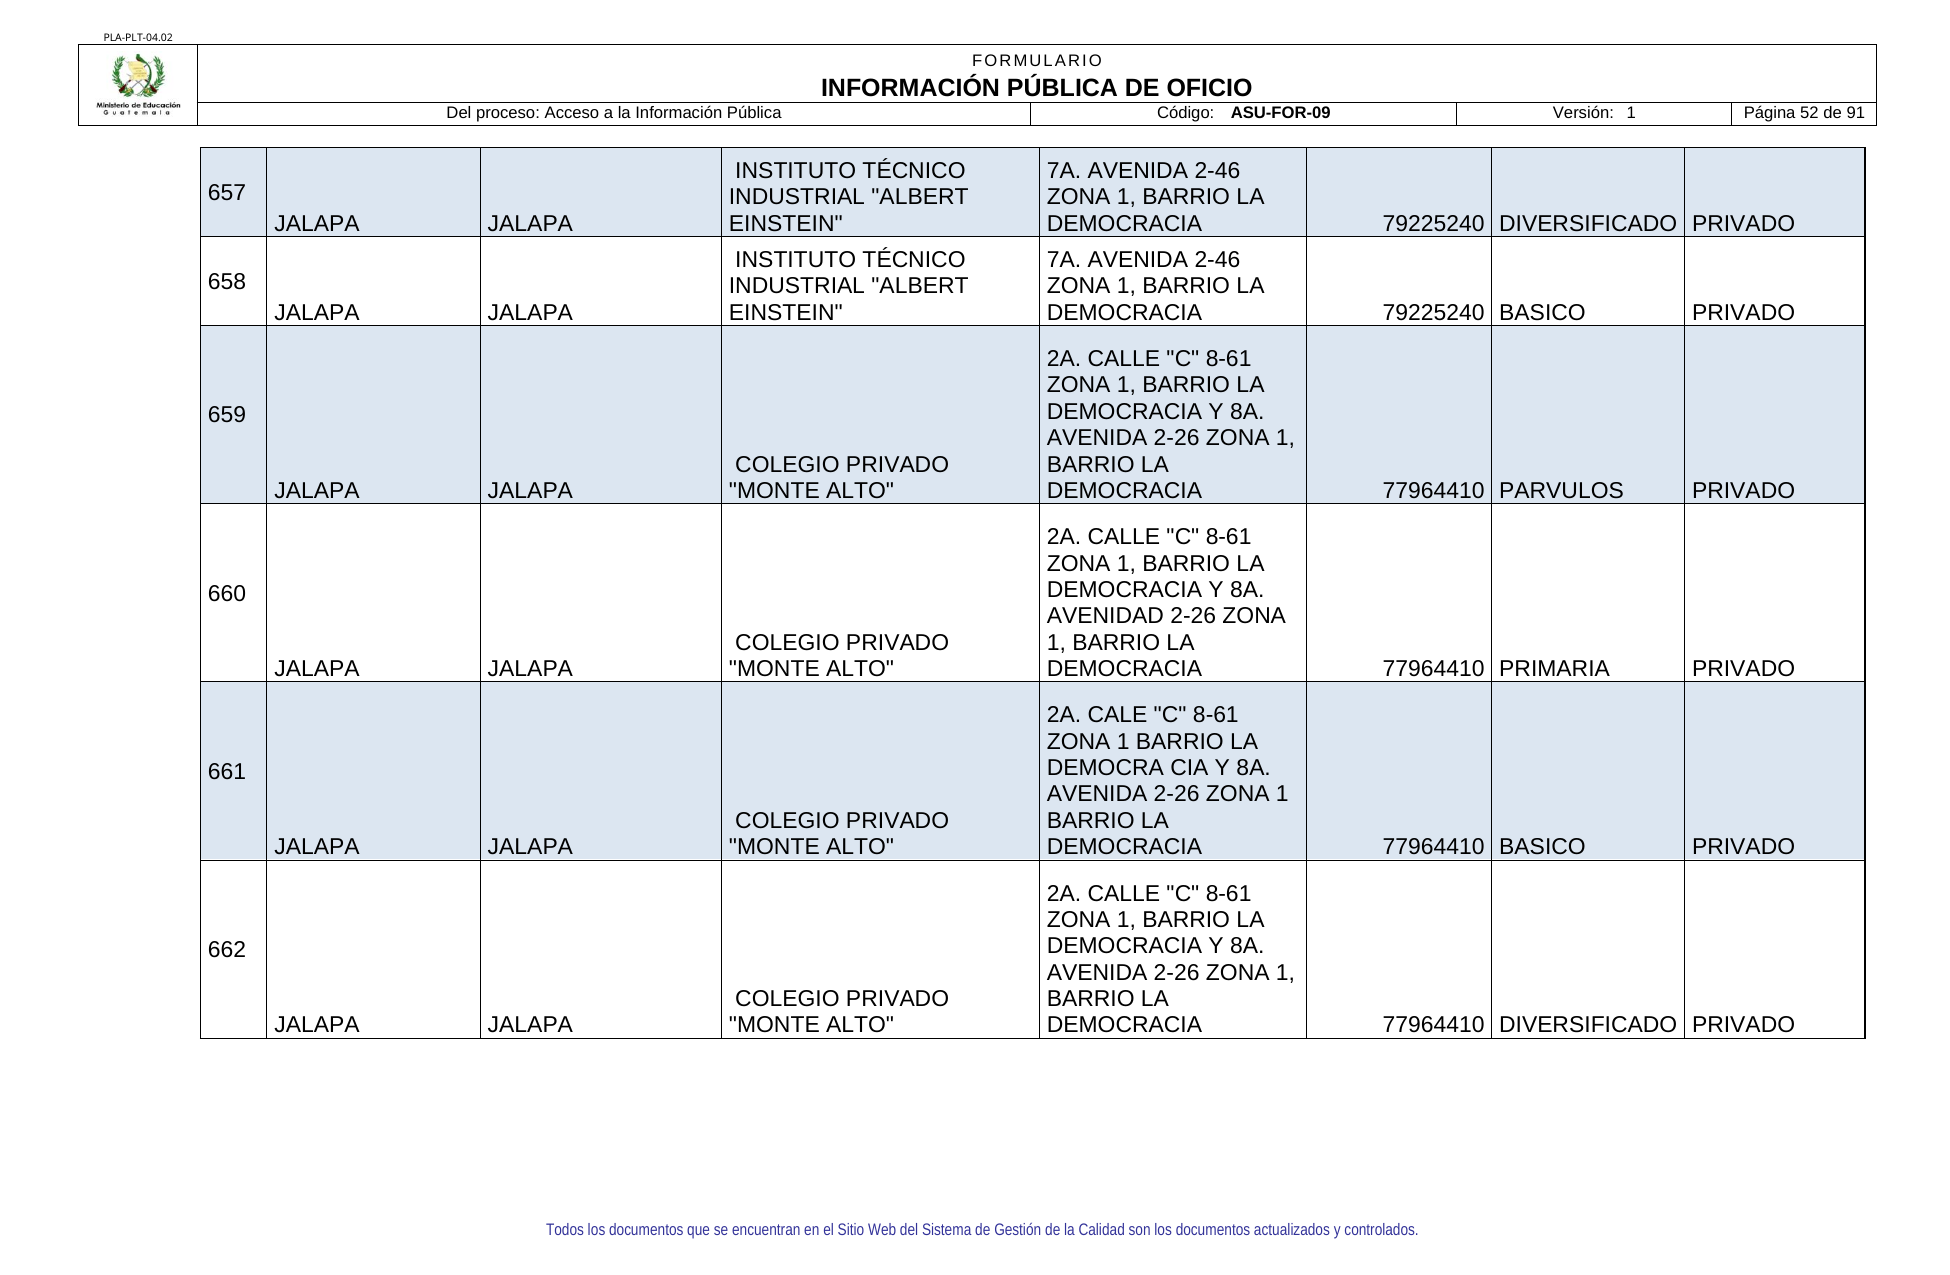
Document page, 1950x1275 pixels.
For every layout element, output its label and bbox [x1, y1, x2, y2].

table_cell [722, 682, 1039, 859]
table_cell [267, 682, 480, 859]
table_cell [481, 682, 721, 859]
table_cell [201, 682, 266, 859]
picture [95, 51, 181, 117]
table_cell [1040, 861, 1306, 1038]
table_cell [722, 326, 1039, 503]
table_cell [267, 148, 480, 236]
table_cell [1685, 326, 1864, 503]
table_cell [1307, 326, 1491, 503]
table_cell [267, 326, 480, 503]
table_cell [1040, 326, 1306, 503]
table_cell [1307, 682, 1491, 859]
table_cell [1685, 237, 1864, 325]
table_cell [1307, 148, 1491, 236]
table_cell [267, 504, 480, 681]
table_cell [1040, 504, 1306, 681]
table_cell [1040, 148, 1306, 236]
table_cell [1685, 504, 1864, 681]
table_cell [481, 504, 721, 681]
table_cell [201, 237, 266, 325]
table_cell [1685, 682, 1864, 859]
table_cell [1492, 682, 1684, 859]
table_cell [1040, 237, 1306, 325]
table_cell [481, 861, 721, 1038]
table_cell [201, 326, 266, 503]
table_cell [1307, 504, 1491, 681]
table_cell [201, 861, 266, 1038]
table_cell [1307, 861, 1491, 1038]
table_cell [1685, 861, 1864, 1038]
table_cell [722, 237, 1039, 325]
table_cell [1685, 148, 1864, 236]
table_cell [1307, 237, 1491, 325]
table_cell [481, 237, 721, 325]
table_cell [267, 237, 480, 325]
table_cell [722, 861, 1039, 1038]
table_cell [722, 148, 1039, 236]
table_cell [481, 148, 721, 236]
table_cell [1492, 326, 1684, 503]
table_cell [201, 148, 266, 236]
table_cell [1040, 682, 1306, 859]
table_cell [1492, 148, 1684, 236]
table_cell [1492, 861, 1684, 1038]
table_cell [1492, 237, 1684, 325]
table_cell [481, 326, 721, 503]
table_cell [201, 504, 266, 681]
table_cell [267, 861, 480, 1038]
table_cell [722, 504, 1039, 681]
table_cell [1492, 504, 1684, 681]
